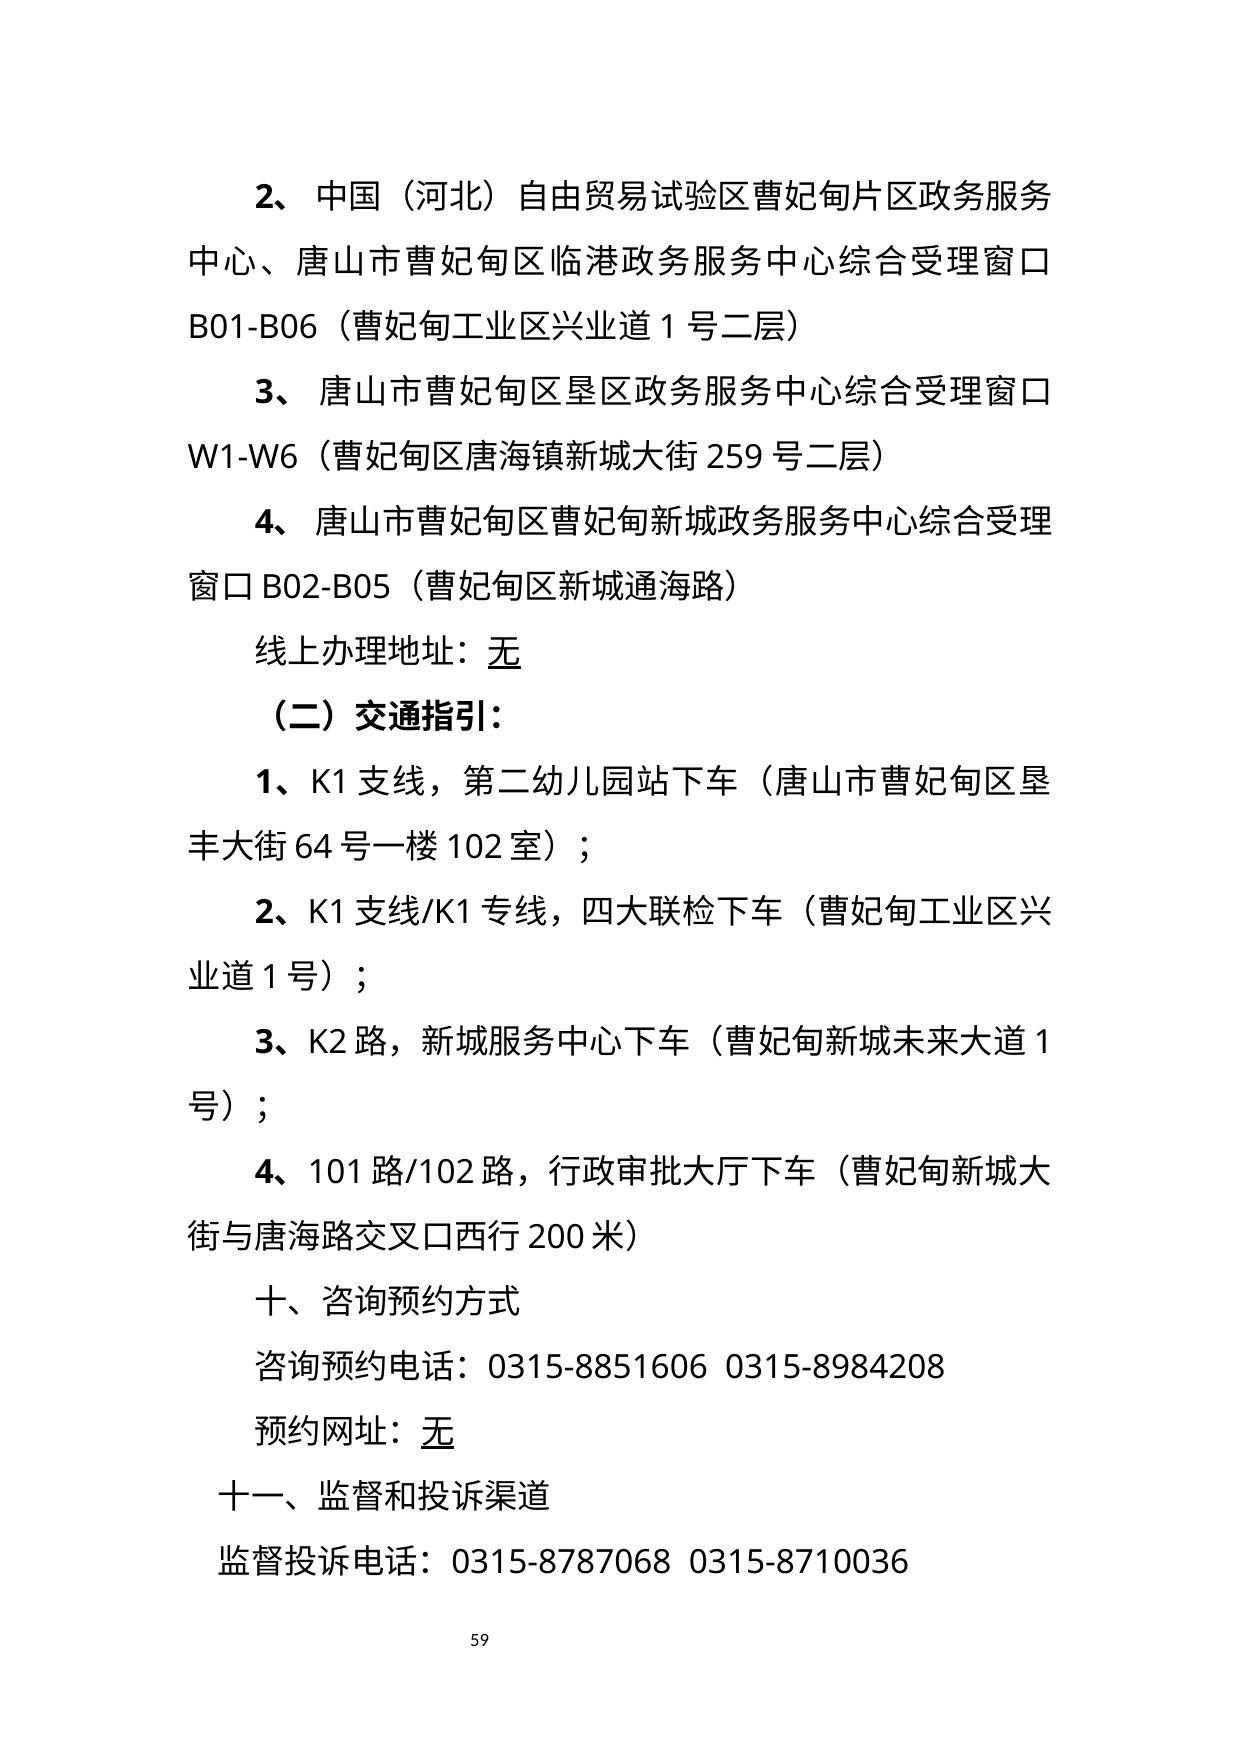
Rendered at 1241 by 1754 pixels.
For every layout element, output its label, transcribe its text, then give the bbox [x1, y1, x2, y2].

text 3、 唐山市曹妃甸区垦区政务服务中心综合受理窗口W1-W6（曹妃甸区唐海镇新城大街 259 号二层） [187, 357, 1053, 487]
list 2、K1支线/K1专线，四大联检下车（曹妃甸工业区兴业道1号）； [187, 877, 1053, 1007]
text 咨询预约电话：0315-8851606 0315-8984208 [187, 1332, 1053, 1397]
text 十、咨询预约方式 [187, 1267, 1053, 1332]
text 4、 唐山市曹妃甸区曹妃甸新城政务服务中心综合受理窗口B02-B05（曹妃甸区新城通海路） [187, 487, 1053, 617]
text 2、 中国（河北）自由贸易试验区曹妃甸片区政务服务中心、唐山市曹妃甸区临港政务服务中心综合受理窗口B01-B06（曹妃甸工业区兴业道 1 号二层） [187, 162, 1053, 357]
list 1、K1支线，第二幼儿园站下车（唐山市曹妃甸区垦丰大街64号一楼102室）； [187, 747, 1053, 877]
text 监督投诉电话：0315-8787068 0315-8710036 [187, 1527, 1053, 1592]
text 线上办理地址：无 [187, 617, 1053, 682]
text 预约网址：无 [187, 1397, 1053, 1462]
text 十一、监督和投诉渠道 [187, 1462, 1053, 1527]
list 交通指引： [187, 682, 1053, 747]
list 4、101路/102路，行政审批大厅下车（曹妃甸新城大街与唐海路交叉口西行200米） [187, 1137, 1053, 1267]
list 3、K2路，新城服务中心下车（曹妃甸新城未来大道1号）； [187, 1007, 1053, 1137]
